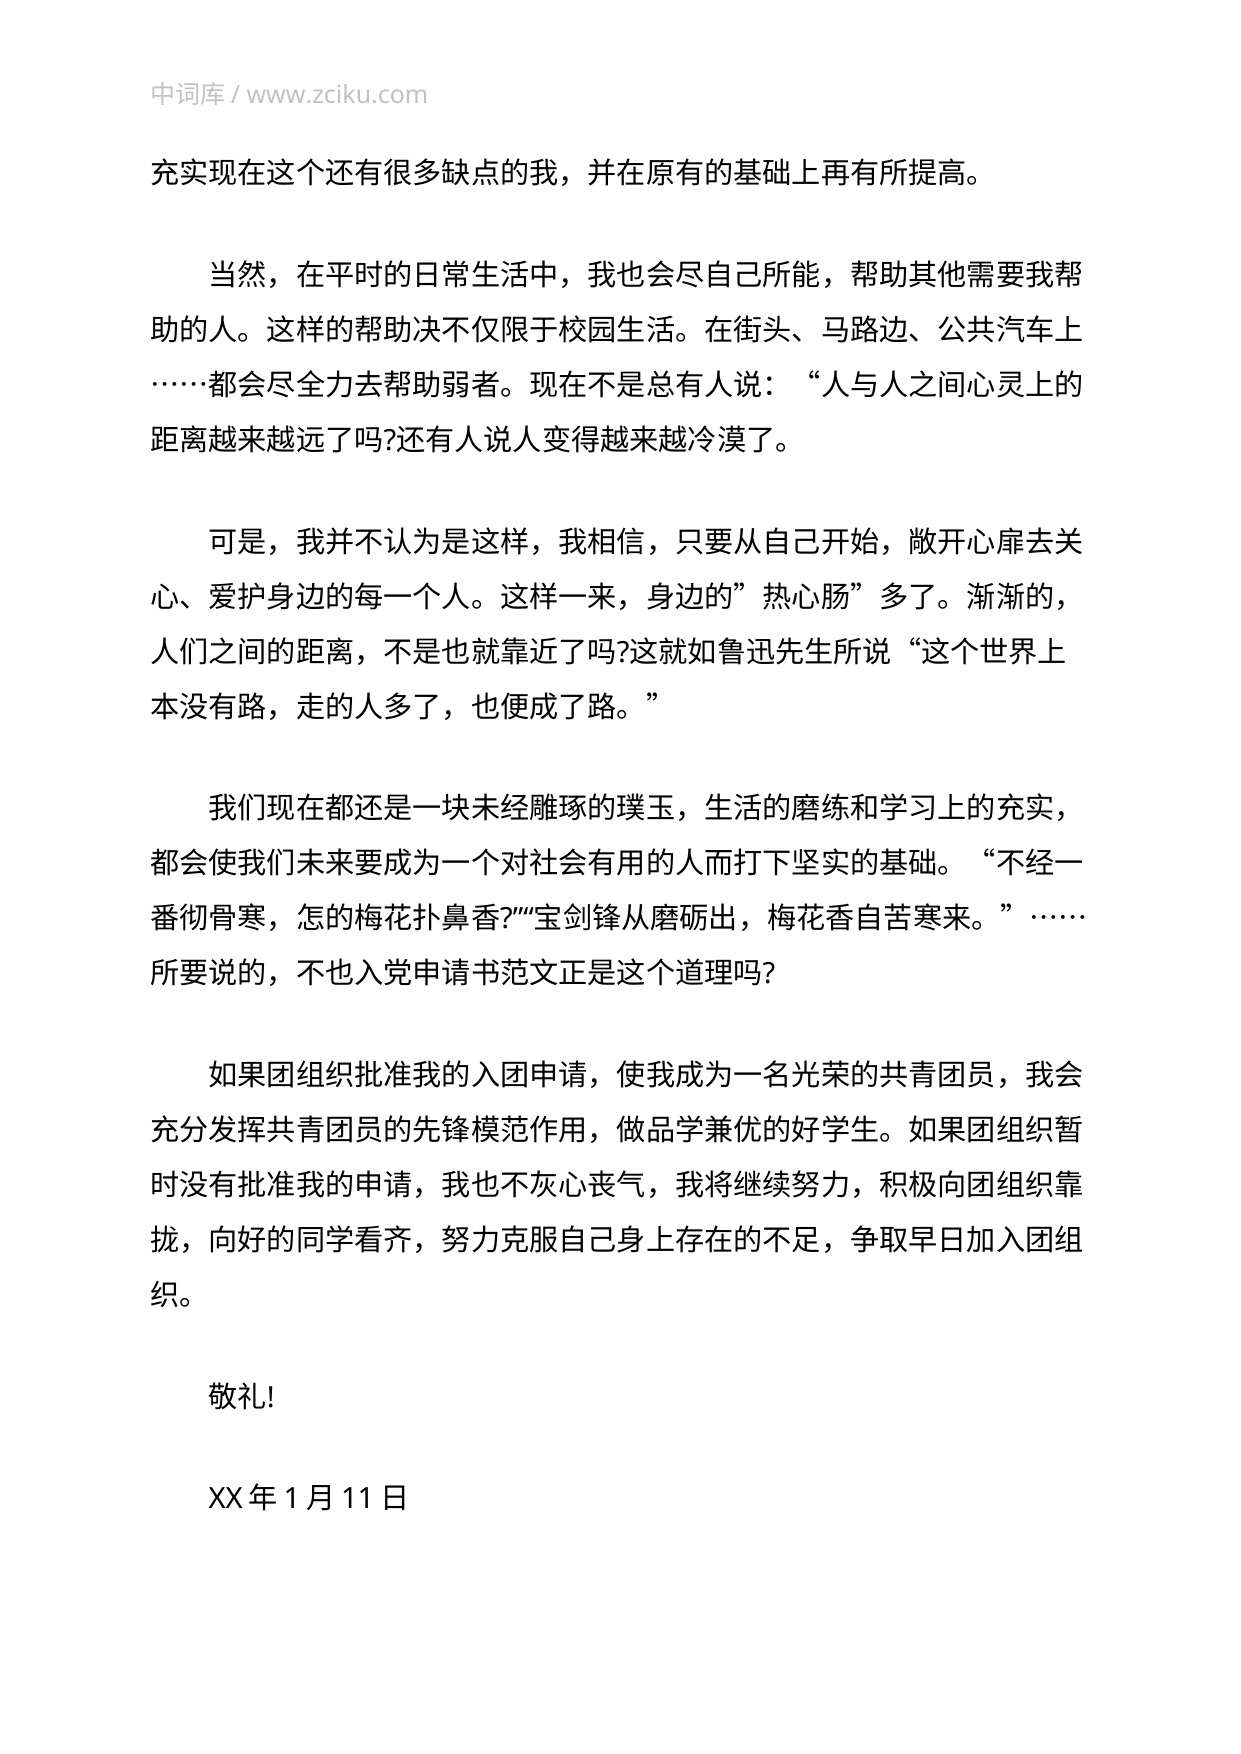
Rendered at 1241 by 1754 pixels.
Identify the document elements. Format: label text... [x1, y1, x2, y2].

text 当然，在平时的日常生活中，我也会尽自己所能，帮助其他需要我帮助的人。这样的帮助决不仅限于校园生活。在街头、马路边、公共汽车上……都会尽全力去帮助弱者。现在不是总有人说：“人与人之间心灵上的距离越来越远了吗?还有人说人变得越来越冷漠了。 [150, 252, 1090, 459]
text 如果团组织批准我的入团申请，使我成为一名光荣的共青团员，我会充分发挥共青团员的先锋模范作用，做品学兼优的好学生。如果团组织暂时没有批准我的申请，我也不灰心丧气，我将继续努力，积极向团组织靠拢，向好的同学看齐，努力克服自己身上存在的不足，争取早日加入团组织。 [150, 1052, 1090, 1314]
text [150, 150, 1090, 192]
text 可是，我并不认为是这样，我相信，只要从自己开始，敞开心扉去关心、爱护身边的每一个人。这样一来，身边的”热心肠”多了。渐渐的，人们之间的距离，不是也就靠近了吗?这就如鲁迅先生所说“这个世界上本没有路，走的人多了，也便成了路。” [150, 518, 1090, 726]
text XX年1月11日 [150, 1475, 1090, 1517]
text 敬礼! [150, 1373, 1090, 1416]
text 我们现在都还是一块未经雕琢的璞玉，生活的磨练和学习上的充实，都会使我们未来要成为一个对社会有用的人而打下坚实的基础。“不经一番彻骨寒，怎的梅花扑鼻香?”“宝剑锋从磨砺出，梅花香自苦寒来。”……所要说的，不也入党申请书范文正是这个道理吗? [150, 785, 1090, 992]
